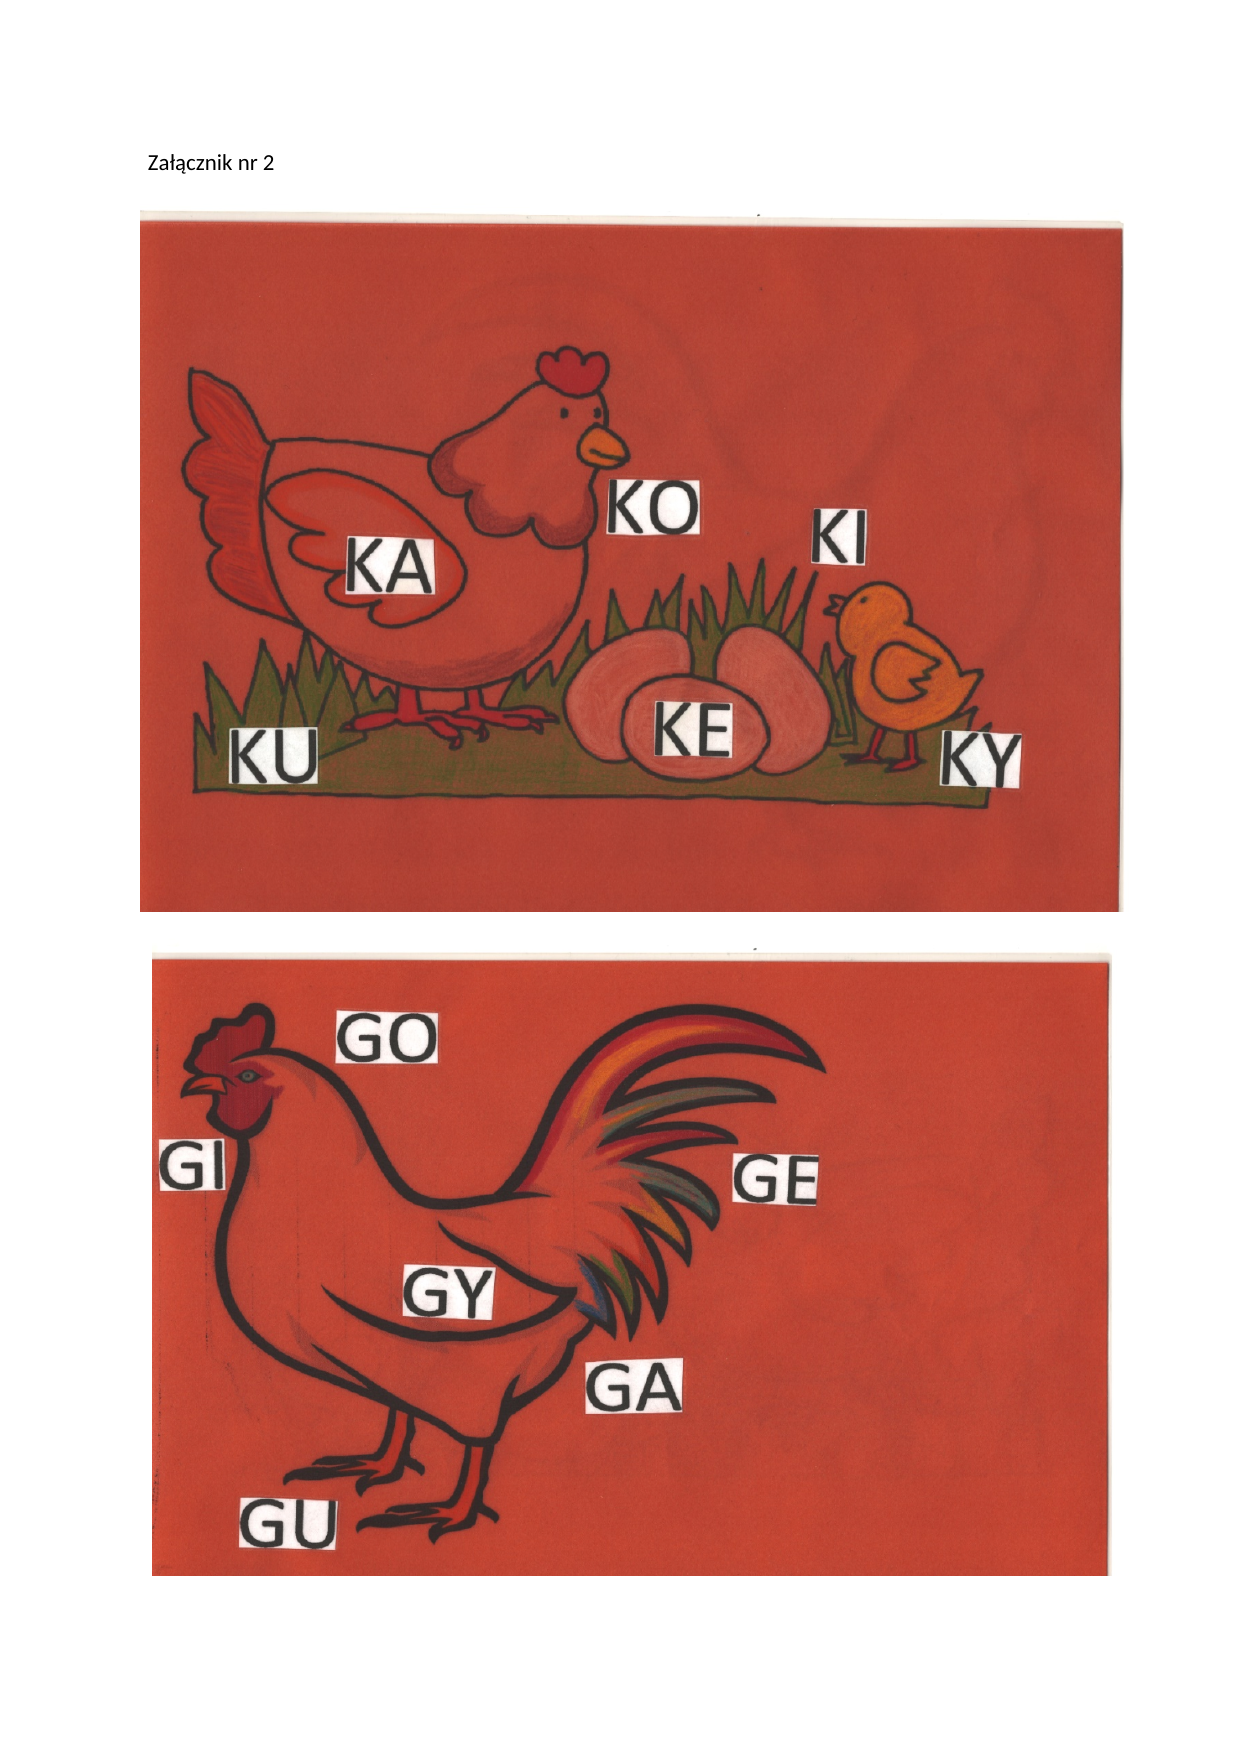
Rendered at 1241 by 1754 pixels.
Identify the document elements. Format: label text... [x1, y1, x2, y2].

text Załącznik nr 2 [148, 148, 1093, 176]
picture [153, 939, 1117, 1576]
picture [141, 204, 1128, 912]
